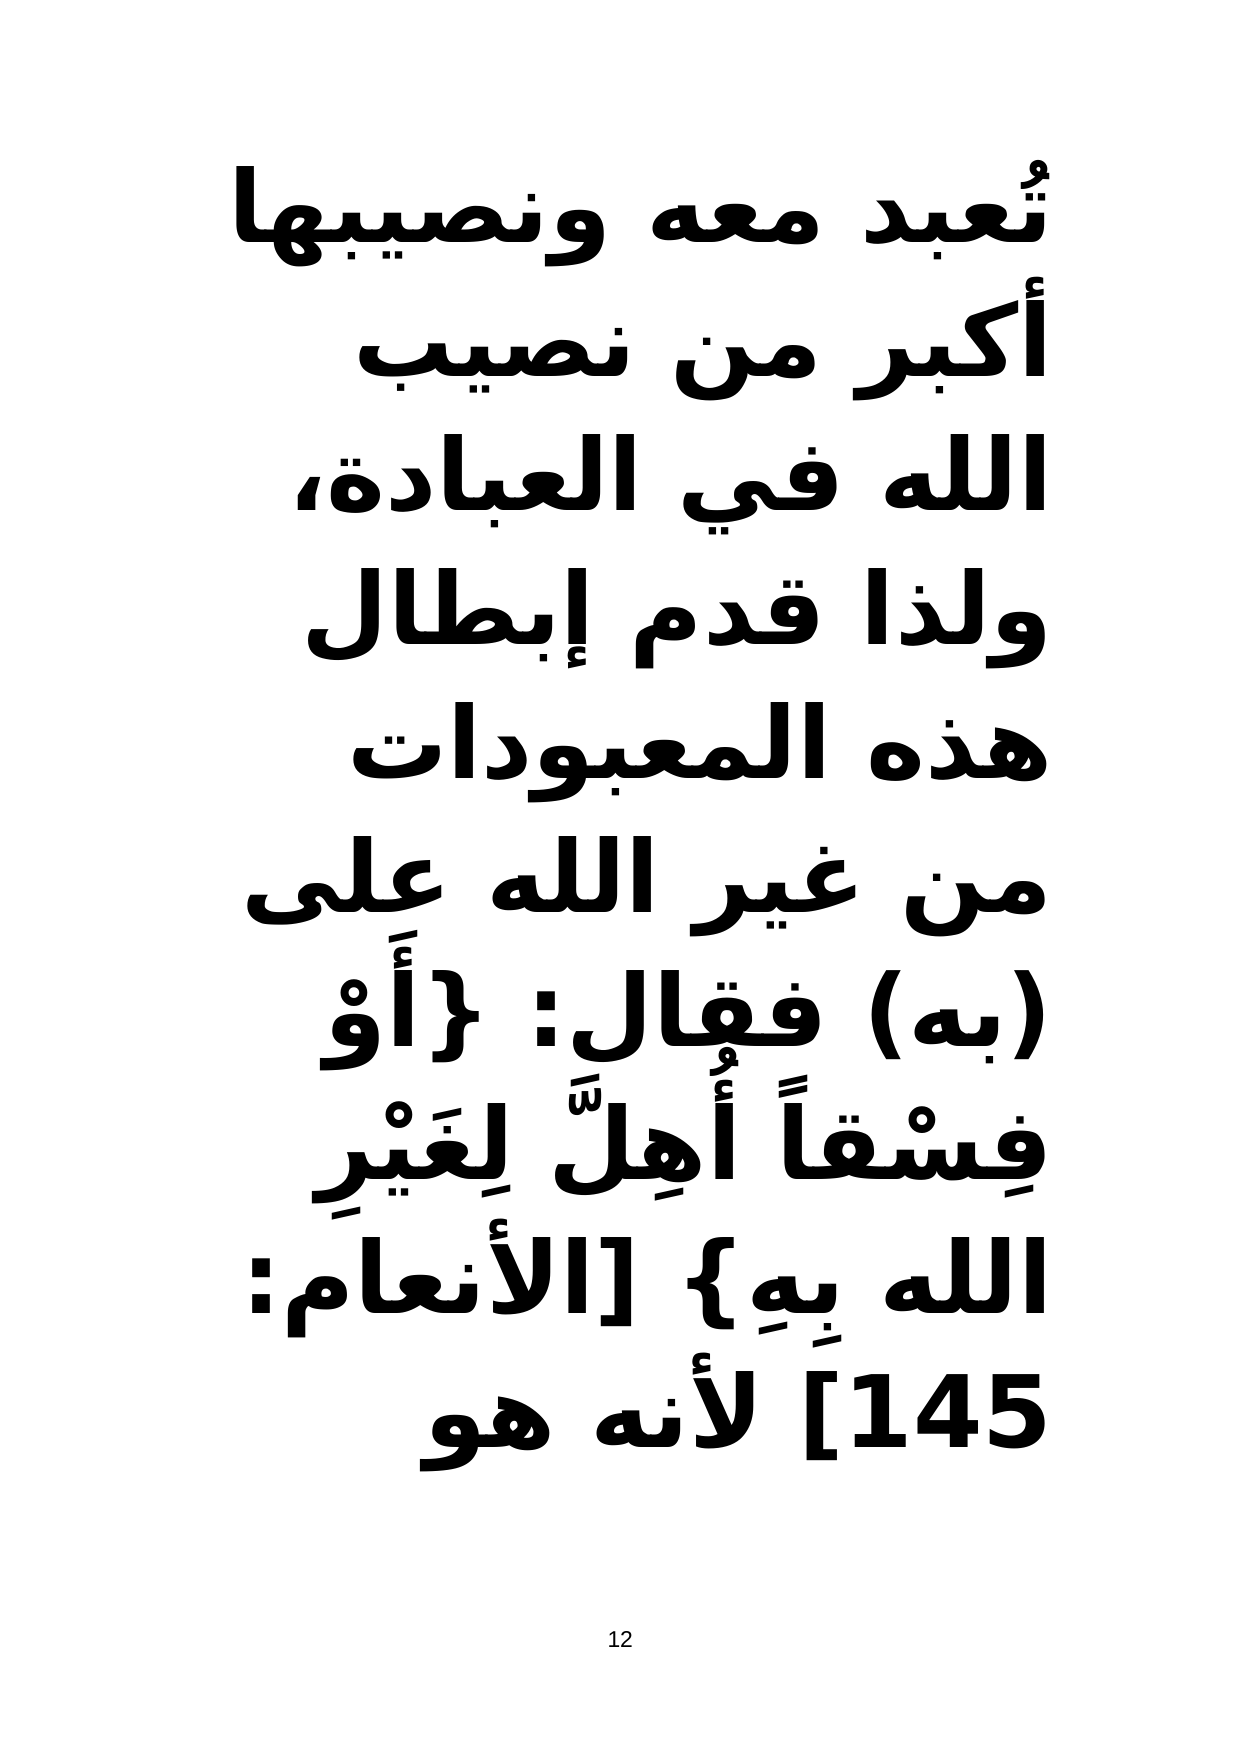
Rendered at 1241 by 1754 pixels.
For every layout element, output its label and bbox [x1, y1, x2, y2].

text [187, 150, 1053, 1471]
